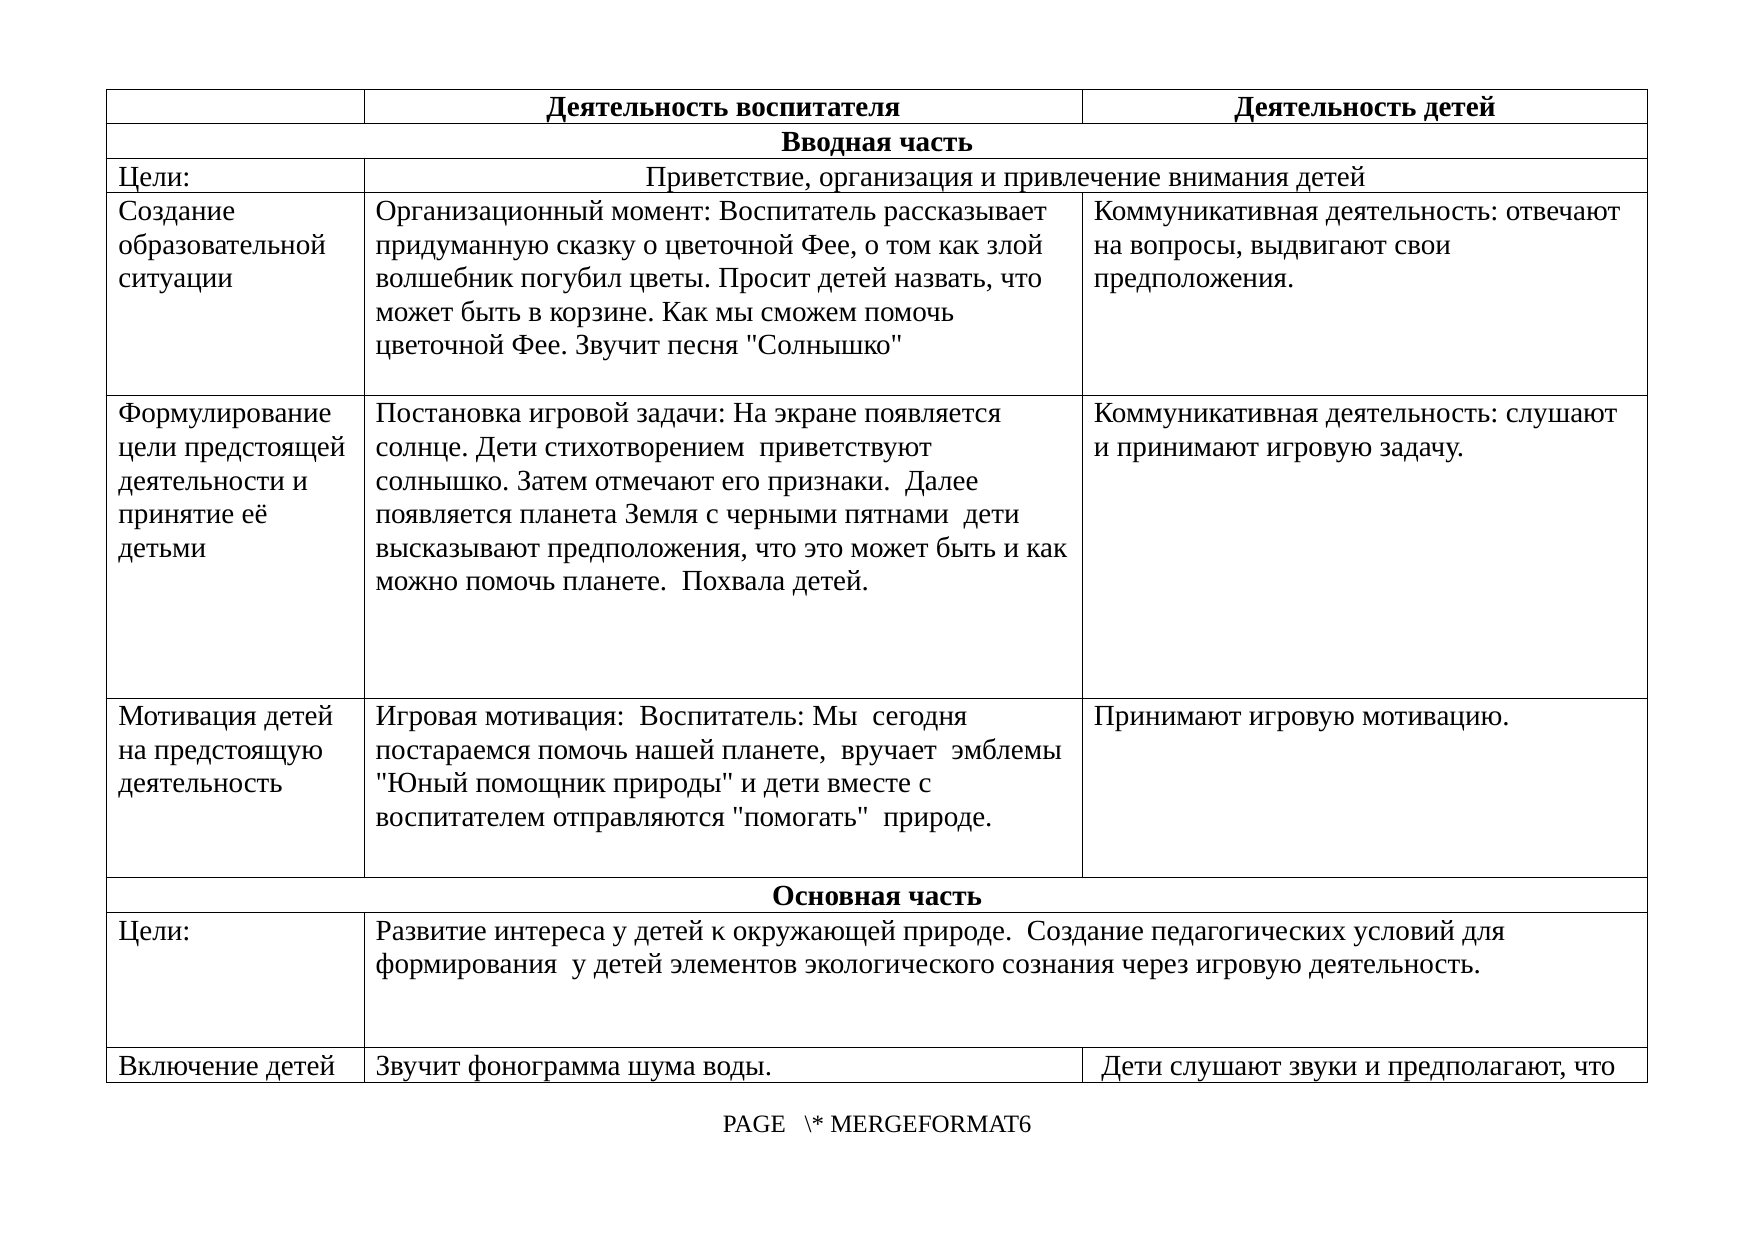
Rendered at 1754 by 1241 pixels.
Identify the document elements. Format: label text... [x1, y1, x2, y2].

table_cell Создание образовательной ситуации [107, 193, 364, 394]
table_cell Приветствие, организация и привлечение внимания детей [365, 159, 1647, 192]
table_cell Цели: [107, 913, 364, 1047]
table_cell Принимают игровую мотивацию. [1083, 699, 1647, 877]
table_cell Коммуникативная деятельность: слушают и принимают игровую задачу. [1083, 396, 1647, 697]
table_cell Игровая мотивация: Воспитатель: Мы сегодня постараемся помочь нашей планете, вручает эмблемы "Юный помощник природы" и дети вместе с воспитателем отправляются "помогать" природе. [365, 699, 1082, 877]
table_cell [1083, 1048, 1647, 1082]
table_cell Основная часть [107, 878, 1647, 912]
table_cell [365, 1048, 1082, 1082]
table_header Деятельность воспитателя [365, 90, 1082, 123]
table_cell Постановка игровой задачи: На экране появляется солнце. Дети стихотворением приветствуют солнышко. Затем отмечают его признаки. Далее появляется планета Земля с черными пятнами дети высказывают предположения, что это может быть и как можно помочь планете. Похвала детей. [365, 396, 1082, 697]
table_cell Вводная часть [107, 124, 1647, 158]
table_cell Мотивация детей на предстоящую деятельность [107, 699, 364, 877]
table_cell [107, 1048, 364, 1082]
table_cell Развитие интереса у детей κ окружающей природе. Создание педагогических условий для формирования у детей элементов экологического сознания через игровую деятельность. [365, 913, 1647, 1047]
table_header Деятельность детей [1083, 90, 1647, 123]
table_header [107, 90, 364, 123]
table_cell Организационный момент: Воспитатель рассказывает придуманную сказку о цветочной Фее, о том как злой волшебник погубил цветы. Просит детей назвать, что может быть в корзине. Как мы сможем помочь цветочной Фее. Звучит песня "Солнышко" [365, 193, 1082, 394]
table_cell Формулирование цели предстоящей деятельности и принятие её детьми [107, 396, 364, 697]
table_cell Коммуникативная деятельность: отвечают на вопросы, выдвигают свои предположения. [1083, 193, 1647, 394]
table_cell Цели: [107, 159, 364, 192]
